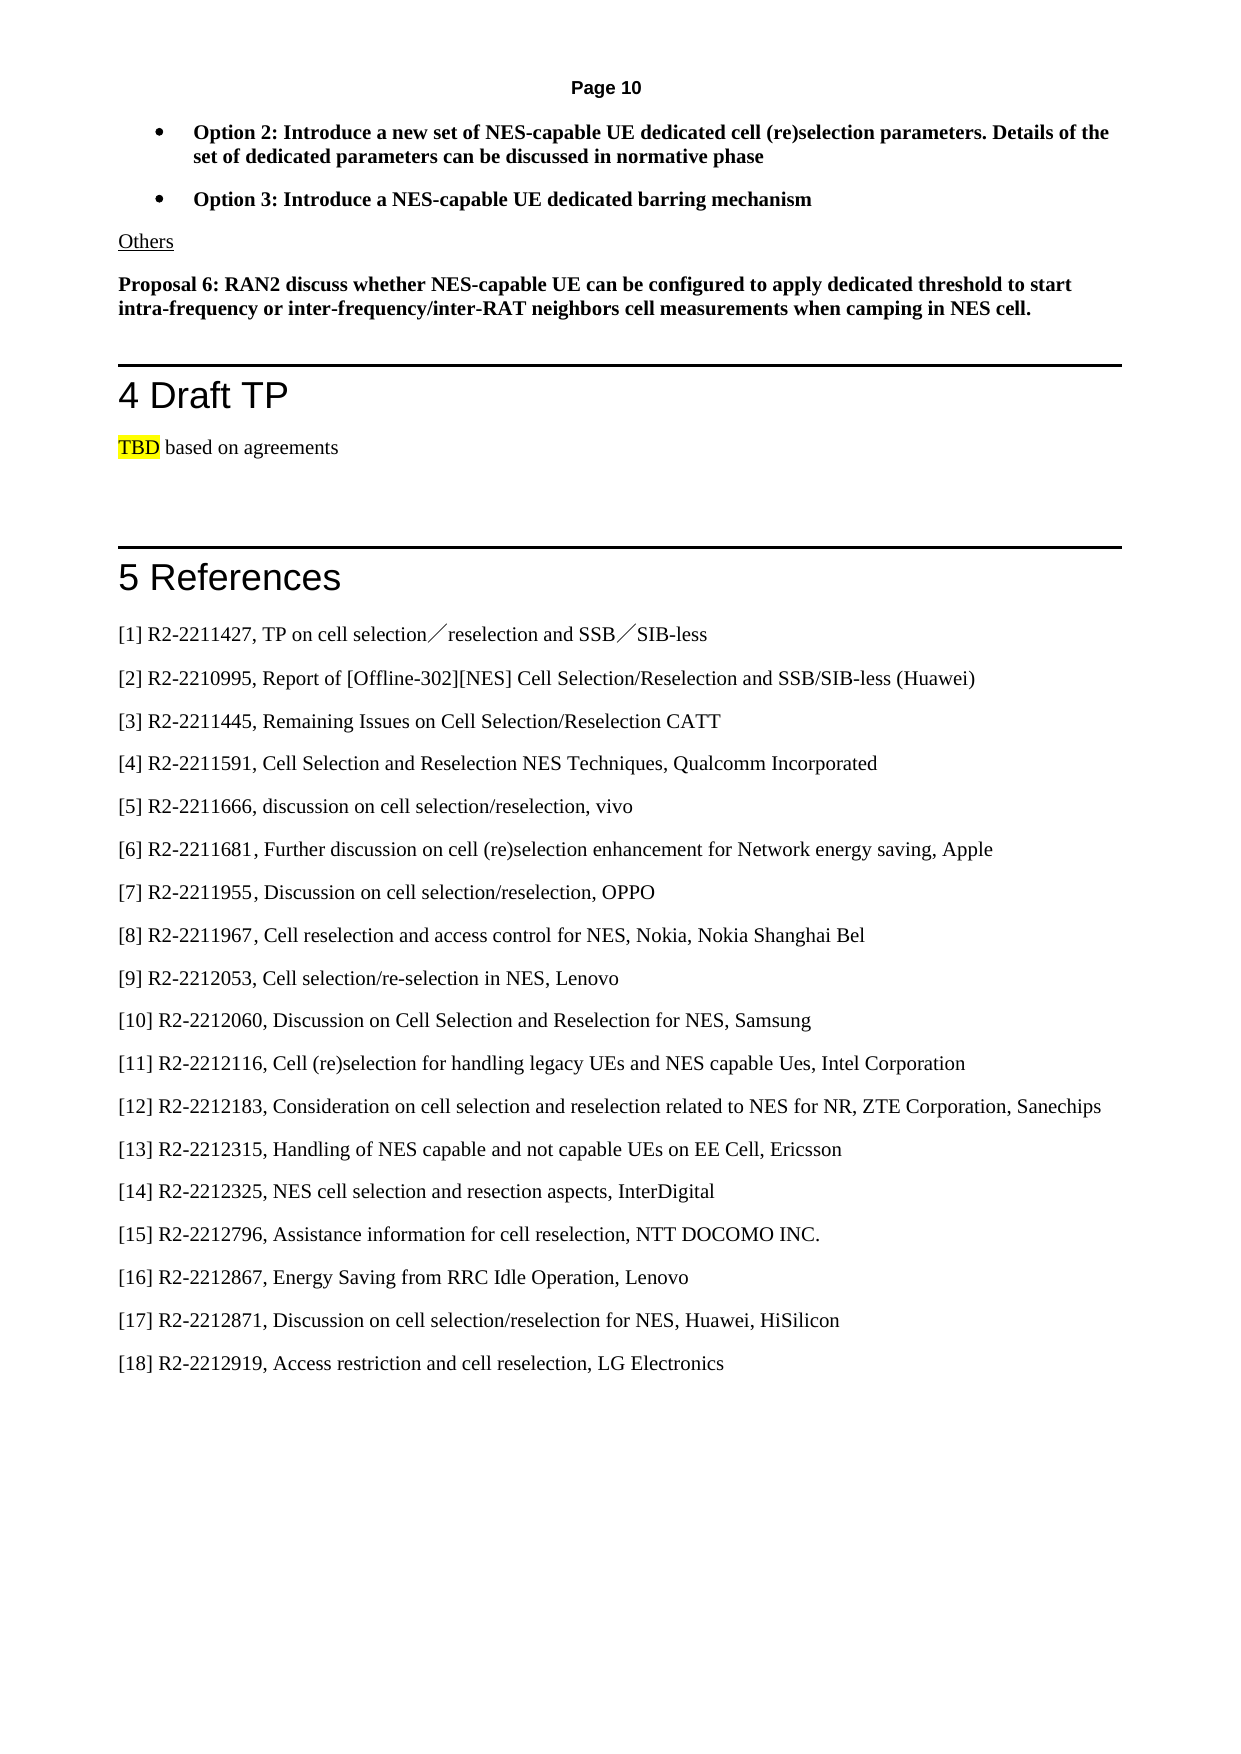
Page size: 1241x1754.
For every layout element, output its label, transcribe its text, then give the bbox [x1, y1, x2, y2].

text [18] R2-2212919, Access restriction and cell reselection, LG Electronics [118, 1351, 1122, 1375]
text [8] R2-2211967 , Cell reselection and access control for NES, Nokia, Nokia Shanghai Bel [118, 923, 1122, 947]
text [6] R2-2211681 , Further discussion on cell (re)selection enhancement for Network energy saving, Apple [118, 837, 1122, 861]
text [16] R2-2212867, Energy Saving from RRC Idle Operation, Lenovo [118, 1265, 1122, 1289]
text [7] R2-2211955 , Discussion on cell selection/reselection, OPPO [118, 880, 1122, 904]
text Others [118, 229, 1122, 253]
text Proposal 6: RAN2 discuss whether NES-capable UE can be configured to apply dedicated threshold to start intra-frequency or inter-frequency/inter-RAT neighbors cell measurements when camping in NES cell. [118, 272, 1122, 320]
list Option 3: Introduce a NES-capable UE dedicated barring mechanism [156, 186, 1122, 211]
text [10] R2-2212060, Discussion on Cell Selection and Reselection for NES, Samsung [118, 1008, 1122, 1032]
text [14] R2-2212325, NES cell selection and resection aspects, InterDigital [118, 1179, 1122, 1203]
text [5] R2-2211666, discussion on cell selection/reselection, vivo [118, 794, 1122, 818]
text [15] R2-2212796, Assistance information for cell reselection, NTT DOCOMO INC. [118, 1222, 1122, 1246]
subtitle 5 References [118, 549, 1122, 598]
subtitle 4 Draft TP [118, 367, 1122, 416]
text [1] R2-2211427, TP on cell selection／reselection and SSB／SIB-less [118, 617, 1122, 647]
text [13] R2-2212315, Handling of NES capable and not capable UEs on EE Cell, Ericsson [118, 1137, 1122, 1161]
text [12] R2-2212183, Consideration on cell selection and reselection related to NES for NR, ZTE Corporation, Sanechips [118, 1094, 1122, 1118]
text [11] R2-2212116, Cell (re)selection for handling legacy UEs and NES capable Ues, Intel Corporation [118, 1051, 1122, 1075]
text [2] R2-2210995, Report of [Offline-302][NES] Cell Selection/Reselection and SSB/SIB-less (Huawei) [118, 666, 1122, 690]
text [4] R2-2211591, Cell Selection and Reselection NES Techniques, Qualcomm Incorporated [118, 751, 1122, 775]
text TBD based on agreements [160, 435, 1122, 459]
list Option 2: Introduce a new set of NES-capable UE dedicated cell (re)selection parameters. Details of the set of dedicated parameters can be discussed in normative phase [156, 119, 1122, 168]
text [3] R2-2211445, Remaining Issues on Cell Selection/Reselection CATT [118, 708, 1122, 733]
text [9] R2-2212053, Cell selection/re-selection in NES, Lenovo [118, 965, 1122, 989]
text [17] R2-2212871, Discussion on cell selection/reselection for NES, Huawei, HiSilicon [118, 1308, 1122, 1332]
